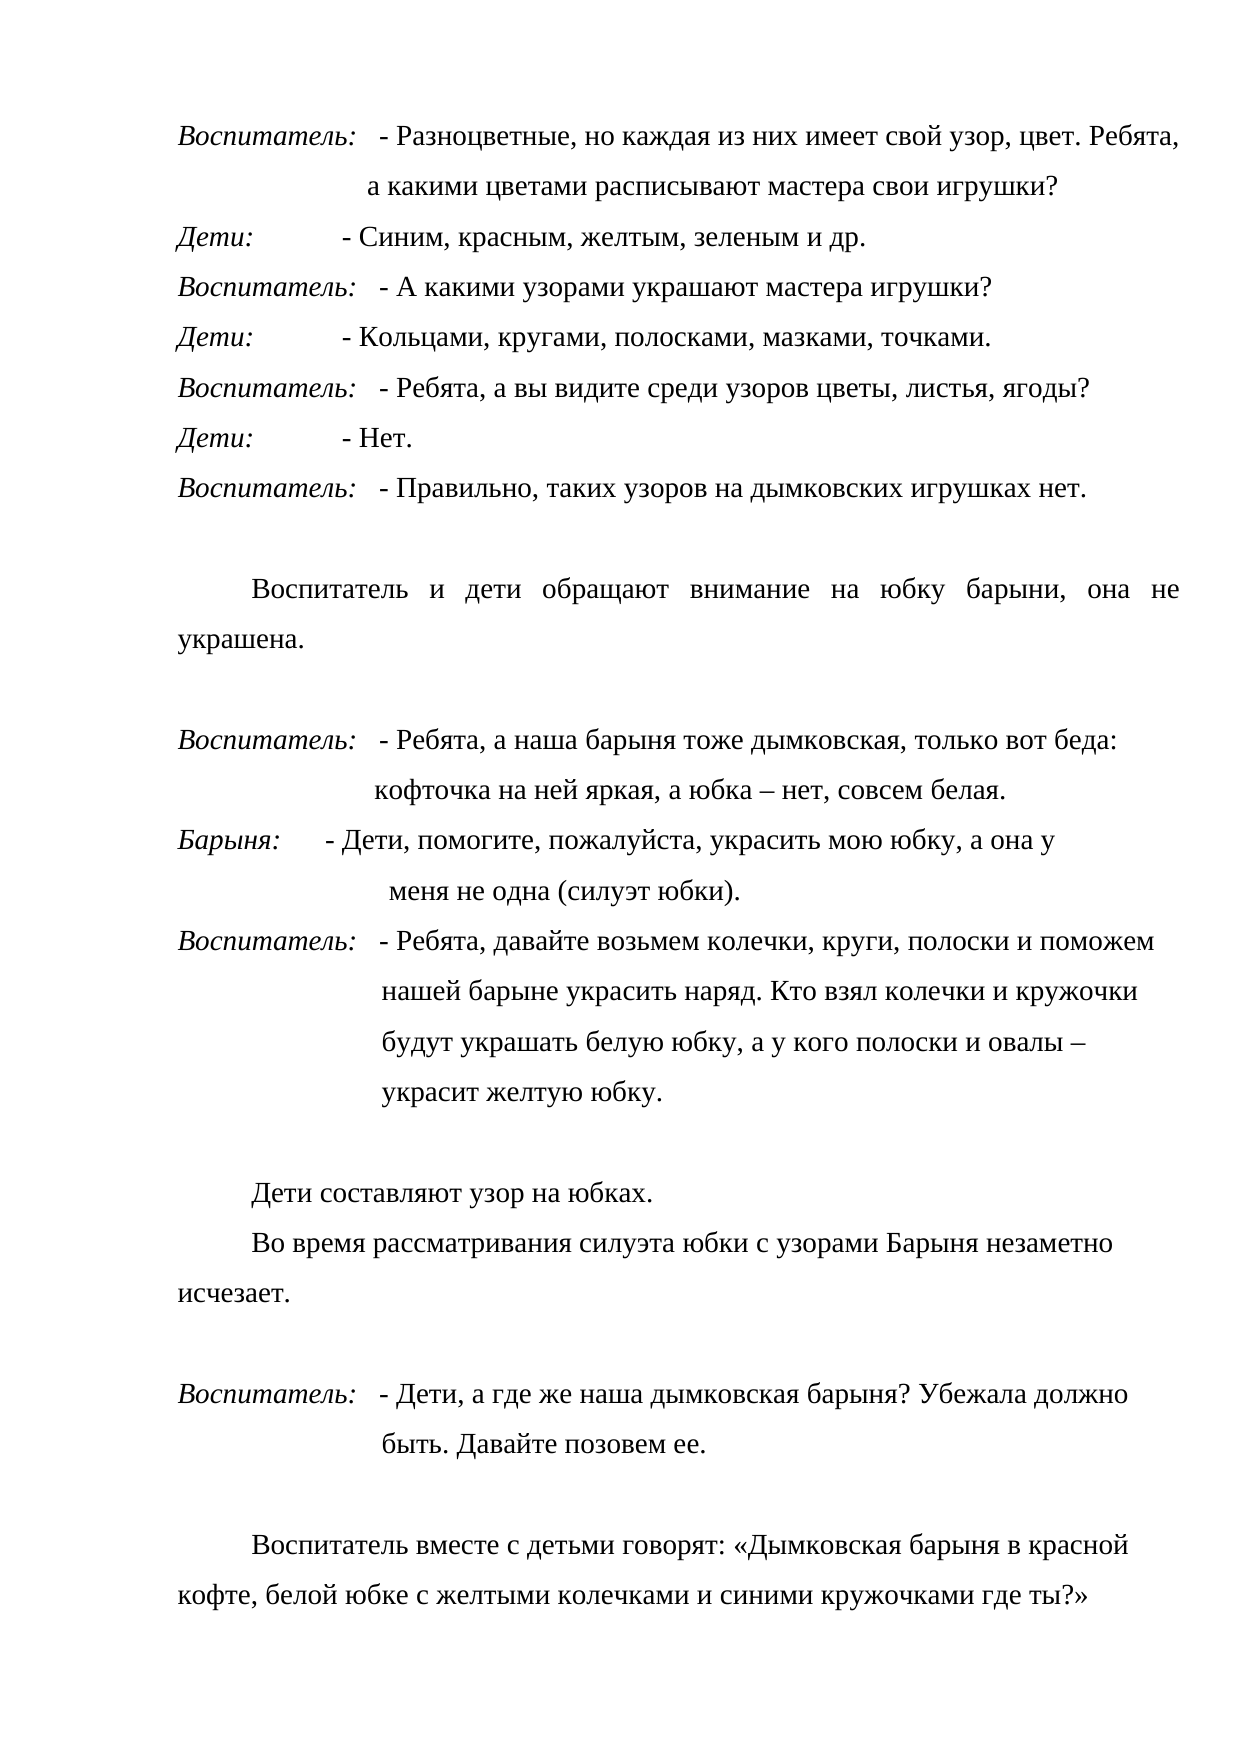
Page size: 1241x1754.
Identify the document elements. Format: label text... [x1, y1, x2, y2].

text а какими цветами расписывают мастера свои игрушки? [177, 168, 1181, 202]
text Дети: - Синим, красным, желтым, зеленым и др. [177, 219, 1181, 252]
text будут украшать белую юбку, а у кого полоски и овалы – [177, 1024, 1181, 1057]
text быть. Давайте позовем ее. [177, 1426, 1181, 1460]
text Воспитатель: - А какими узорами украшают мастера игрушки? [177, 269, 1181, 303]
text Воспитатель: - Ребята, давайте возьмем колечки, круги, полоски и поможем [177, 923, 1181, 957]
text Дети составляют узор на юбках. [177, 1175, 1181, 1208]
text Дети: - Кольцами, кругами, полосками, мазками, точками. [177, 319, 1181, 353]
text Воспитатель: - Разноцветные, но каждая из них имеет свой узор, цвет. Ребята, [177, 118, 1181, 152]
text Воспитатель вместе с детьми говорят: «Дымковская барыня в красной кофте, белой юбке с желтыми колечками и синими кружочками где ты?» [177, 1527, 1181, 1611]
text Воспитатель: - Ребята, а наша барыня тоже дымковская, только вот беда: [177, 722, 1181, 755]
text Барыня: - Дети, помогите, пожалуйста, украсить мою юбку, а она у [177, 822, 1181, 856]
text меня не одна (силуэт юбки). [177, 873, 1181, 906]
text Во время рассматривания силуэта юбки с узорами Барыня незаметно исчезает. [177, 1225, 1181, 1309]
text Воспитатель: - Правильно, таких узоров на дымковских игрушках нет. [177, 470, 1181, 504]
text Воспитатель: - Ребята, а вы видите среди узоров цветы, листья, ягоды? [177, 370, 1181, 403]
text Дети: - Нет. [177, 420, 1181, 453]
text нашей барыне украсить наряд. Кто взял колечки и кружочки [177, 973, 1181, 1007]
text украсит желтую юбку. [177, 1074, 1181, 1108]
text Воспитатель и дети обращают внимание на юбку барыни, она не украшена. [177, 571, 1181, 655]
text Воспитатель: - Дети, а где же наша дымковская барыня? Убежала должно [177, 1376, 1181, 1409]
text кофточка на ней яркая, а юбка – нет, совсем белая. [177, 772, 1181, 806]
